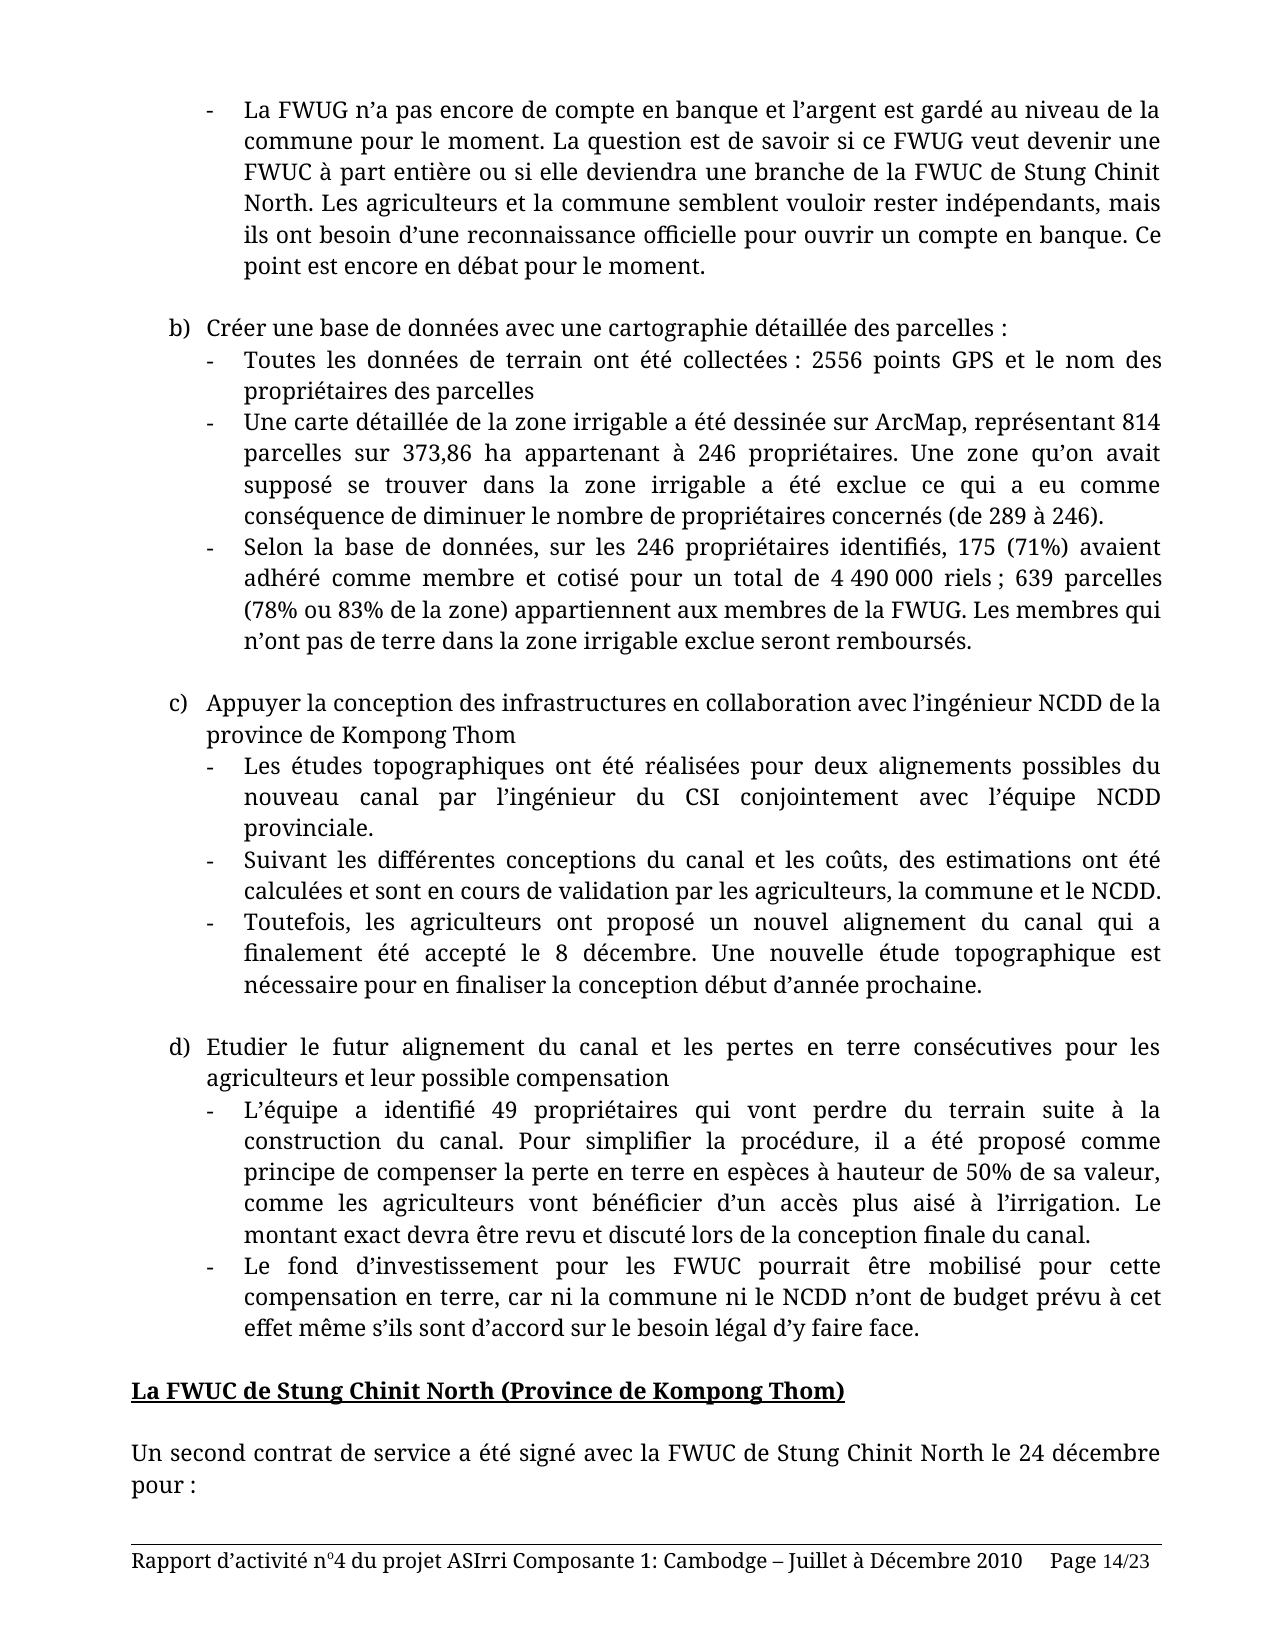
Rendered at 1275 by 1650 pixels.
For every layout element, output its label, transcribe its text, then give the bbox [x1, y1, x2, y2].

list Créer une base de données avec une cartographie détaillée des parcelles : [169, 312, 1162, 344]
list Suivant les différentes conceptions du canal et les coûts, des estimations ont été calculées et sont en cours de validation par les agriculteurs, la commune et le NCDD. [206, 844, 1162, 906]
list Selon la base de données, sur les 246 propriétaires identifiés, 175 (71%) avaient adhéré comme membre et cotisé pour un total de 4 490 000 riels ; 639 parcelles (78% ou 83% de la zone) appartiennent aux membres de la FWUG. Les membres qui n’ont pas de terre dans la zone irrigable exclue seront remboursés. [206, 531, 1162, 656]
list L’équipe a identifié 49 propriétaires qui vont perdre du terrain suite à la construction du canal. Pour simplifier la procédure, il a été proposé comme principe de compenser la perte en terre en espèces à hauteur de 50% de sa valeur, comme les agriculteurs vont bénéficier d’un accès plus aisé à l’irrigation. Le montant exact devra être revu et discuté lors de la conception finale du canal. [206, 1094, 1162, 1250]
list Toutefois, les agriculteurs ont proposé un nouvel alignement du canal qui a finalement été accepté le 8 décembre. Une nouvelle étude topographique est nécessaire pour en finaliser la conception début d’année prochaine. [206, 906, 1162, 1000]
list Etudier le futur alignement du canal et les pertes en terre consécutives pour les agriculteurs et leur possible compensation [169, 1031, 1162, 1094]
list Une carte détaillée de la zone irrigable a été dessinée sur ArcMap, représentant 814 parcelles sur 373,86 ha appartenant à 246 propriétaires. Une zone qu’on avait supposé se trouver dans la zone irrigable a été exclue ce qui a eu comme conséquence de diminuer le nombre de propriétaires concernés (de 289 à 246). [206, 406, 1162, 531]
list Toutes les données de terrain ont été collectées : 2556 points GPS et le nom des propriétaires des parcelles [206, 344, 1162, 406]
list Les études topographiques ont été réalisées pour deux alignements possibles du nouveau canal par l’ingénieur du CSI conjointement avec l’équipe NCDD provinciale. [206, 750, 1162, 844]
text Un second contrat de service a été signé avec la FWUC de Stung Chinit North le 24 décembre pour : [131, 1437, 1162, 1500]
text La FWUC de Stung Chinit North (Province de Kompong Thom) [131, 1375, 1162, 1406]
list Appuyer la conception des infrastructures en collaboration avec l’ingénieur NCDD de la province de Kompong Thom [169, 687, 1162, 750]
list Le fond d’investissement pour les FWUC pourrait être mobilisé pour cette compensation en terre, car ni la commune ni le NCDD n’ont de budget prévu à cet effet même s’ils sont d’accord sur le besoin légal d’y faire face. [206, 1250, 1162, 1344]
list La FWUG n’a pas encore de compte en banque et l’argent est gardé au niveau de la commune pour le moment. La question est de savoir si ce FWUG veut devenir une FWUC à part entière ou si elle deviendra une branche de la FWUC de Stung Chinit North. Les agriculteurs et la commune semblent vouloir rester indépendants, mais ils ont besoin d’une reconnaissance officielle pour ouvrir un compte en banque. Ce point est encore en débat pour le moment. [206, 94, 1162, 281]
